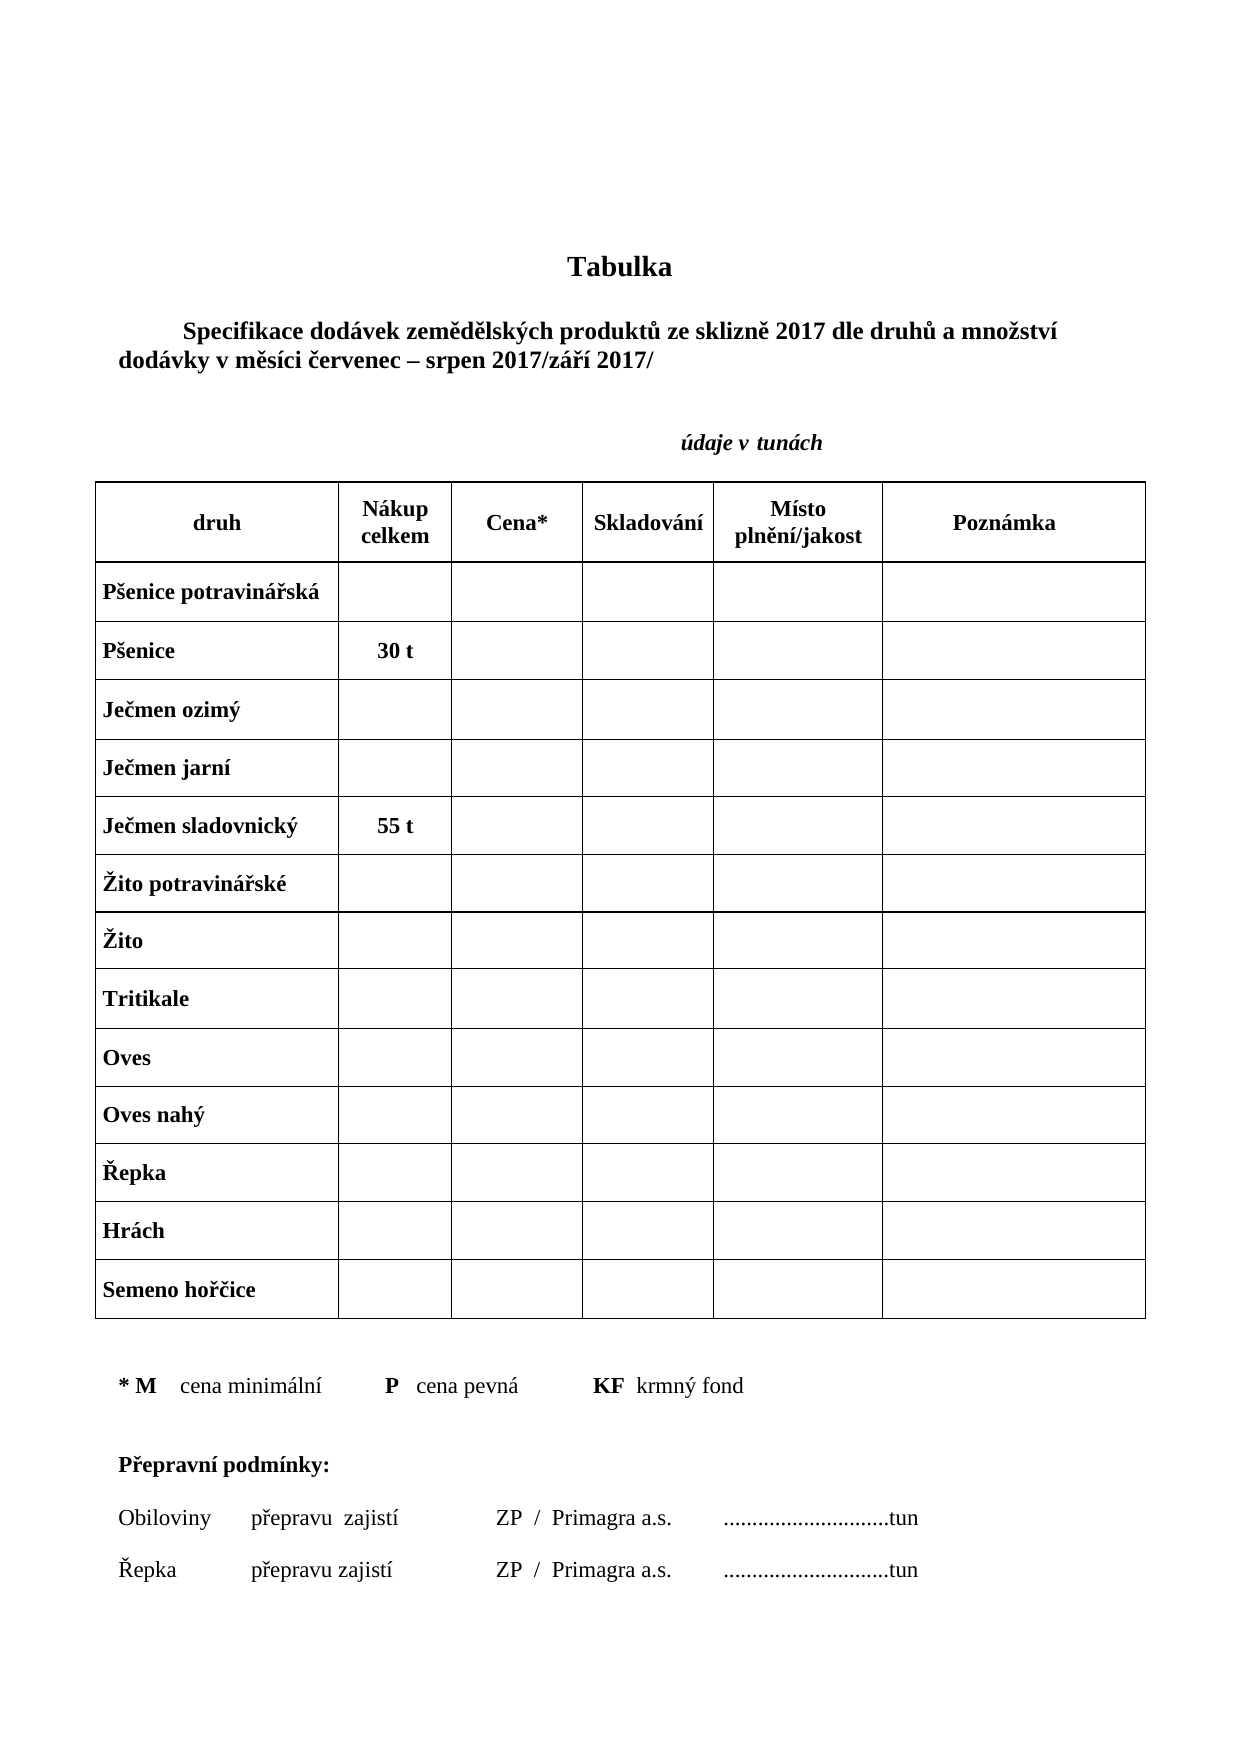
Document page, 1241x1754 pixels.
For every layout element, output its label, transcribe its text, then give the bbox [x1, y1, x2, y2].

table_cell Žito [96, 913, 338, 968]
table_header Místo plnění/jakost [714, 483, 882, 561]
table_cell [452, 740, 582, 796]
table_cell [339, 1202, 451, 1259]
table_header Skladování [583, 483, 713, 561]
table_cell [583, 740, 713, 796]
table_cell [714, 797, 882, 854]
table_cell Tritikale [96, 969, 338, 1027]
table_cell [883, 855, 1145, 911]
table_cell Pšenice potravinářská [96, 563, 338, 621]
table_cell [339, 1144, 451, 1201]
table_cell [883, 622, 1145, 679]
table_cell [883, 1144, 1145, 1201]
table_cell [339, 1087, 451, 1142]
table_cell [883, 1260, 1145, 1318]
table_header Poznámka [883, 483, 1145, 561]
table_cell [714, 680, 882, 738]
table_cell [883, 680, 1145, 738]
table_cell [583, 797, 713, 854]
text Specifikace dodávek zemědělských produktů ze sklizně 2017 dle druhů a množství [118, 316, 1122, 345]
table_cell [883, 740, 1145, 796]
table_cell [883, 913, 1145, 968]
table_cell [883, 1029, 1145, 1086]
table_cell [883, 563, 1145, 621]
table_cell [452, 797, 582, 854]
table_cell Hrách [96, 1202, 338, 1259]
table_cell [452, 1202, 582, 1259]
table_cell [583, 1144, 713, 1201]
table_cell [452, 1144, 582, 1201]
table_cell [339, 913, 451, 968]
table_cell [714, 1260, 882, 1318]
table_cell [714, 1202, 882, 1259]
table_cell Ječmen ozimý [96, 680, 338, 738]
table_header druh [96, 483, 338, 561]
table_cell [339, 680, 451, 738]
table_cell [339, 855, 451, 911]
table_cell Ječmen sladovnický [96, 797, 338, 854]
table_cell [583, 680, 713, 738]
table_cell [452, 622, 582, 679]
text dodávky v měsíci červenec – srpen 2017/září 2017/ [118, 345, 1122, 373]
table_cell [339, 740, 451, 796]
table_cell Oves [96, 1029, 338, 1086]
table_cell [583, 1087, 713, 1142]
table_cell [714, 1144, 882, 1201]
table_cell Řepka [96, 1144, 338, 1201]
table_cell [883, 797, 1145, 854]
table_cell [452, 563, 582, 621]
table_cell 55 t [339, 797, 451, 854]
table_cell [339, 969, 451, 1027]
table_cell Ječmen jarní [96, 740, 338, 796]
table_cell 30 t [339, 622, 451, 679]
text údaje v tunách [681, 429, 1122, 455]
table_cell [883, 1087, 1145, 1142]
text Obiloviny přepravu zajistí ZP / Primagra a.s. .............................tun [118, 1504, 1122, 1530]
table_cell [714, 969, 882, 1027]
table_cell [339, 1260, 451, 1318]
text Řepka přepravu zajistí ZP / Primagra a.s. .............................tun [118, 1557, 1122, 1583]
table_cell [583, 1029, 713, 1086]
table_cell Oves nahý [96, 1087, 338, 1142]
table_cell [714, 855, 882, 911]
table_cell [714, 913, 882, 968]
table_cell Pšenice [96, 622, 338, 679]
table_cell [714, 1087, 882, 1142]
table_cell [452, 1260, 582, 1318]
table_header Nákup celkem [339, 483, 451, 561]
table_cell [583, 855, 713, 911]
table_cell [714, 740, 882, 796]
table_cell [452, 1087, 582, 1142]
table_cell [452, 680, 582, 738]
table_cell [583, 969, 713, 1027]
text * M cena minimální P cena pevná KF krmný fond [118, 1372, 1122, 1398]
text Přepravní podmínky: [118, 1451, 1122, 1477]
table_cell [583, 1202, 713, 1259]
table_cell Žito potravinářské [96, 855, 338, 911]
table_cell [714, 563, 882, 621]
table_cell [339, 563, 451, 621]
table_cell [583, 1260, 713, 1318]
table_cell [452, 855, 582, 911]
table_cell [583, 913, 713, 968]
table_cell [452, 1029, 582, 1086]
table_cell [452, 913, 582, 968]
table_cell [583, 622, 713, 679]
table_header Cena* [452, 483, 582, 561]
table_cell [714, 622, 882, 679]
table_cell [583, 563, 713, 621]
table_cell [883, 969, 1145, 1027]
table_cell Semeno hořčice [96, 1260, 338, 1318]
table_cell [339, 1029, 451, 1086]
table_cell [452, 969, 582, 1027]
table_cell [883, 1202, 1145, 1259]
table_cell [714, 1029, 882, 1086]
text Tabulka [118, 249, 1122, 282]
